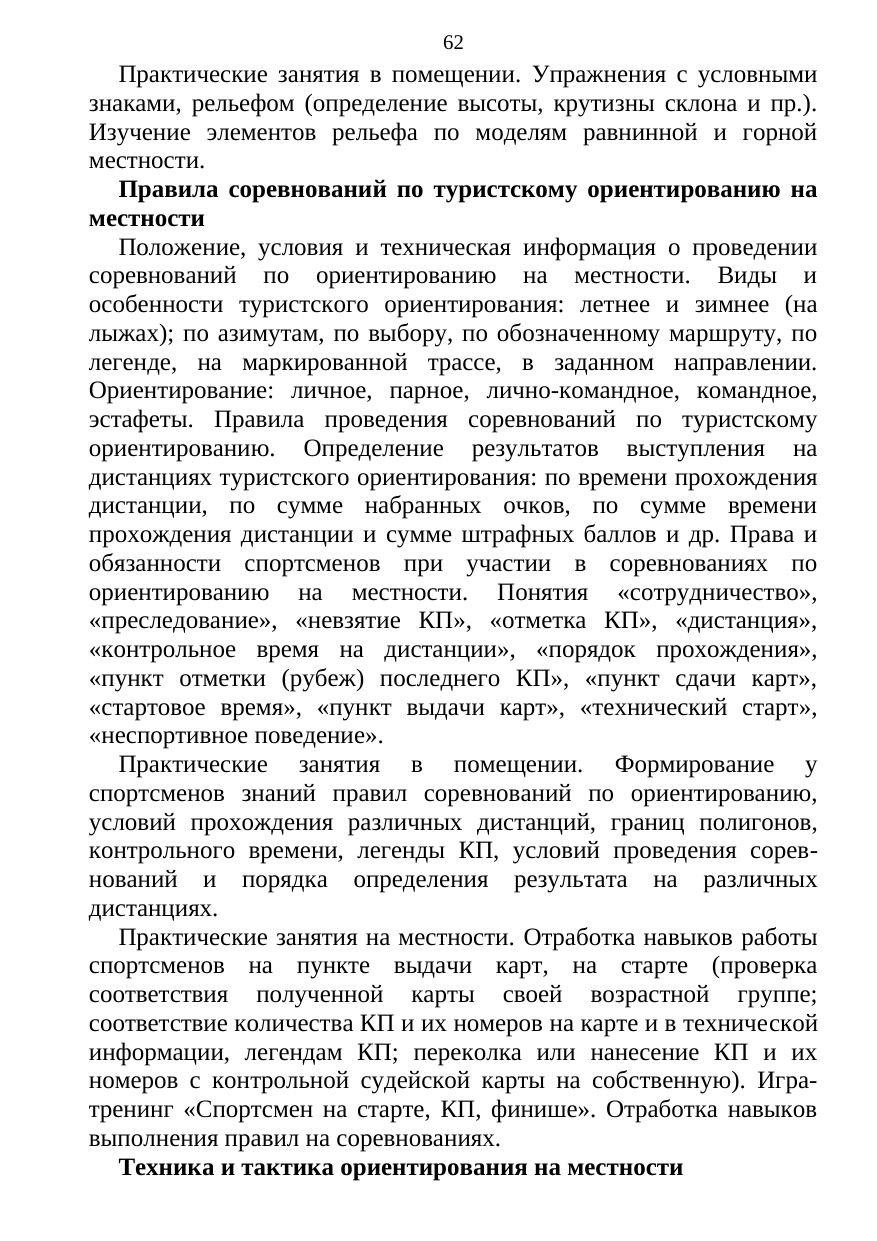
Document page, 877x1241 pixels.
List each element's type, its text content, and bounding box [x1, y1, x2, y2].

list Техника и тактика ориентирования на местности [89, 1152, 818, 1180]
text Практические занятия в помещении. Формирование у спортсменов знаний правил соревнований по ориентированию, условий прохождения различных дистанций, границ полигонов, контрольного времени, легенды КП, условий проведения соревнований и порядка определения результата на различных дистанциях. [89, 749, 818, 922]
text Положение, условия и техническая информация о проведении соревнований по ориентированию на местности. Виды и особенности туристского ориентирования: летнее и зимнее (на лыжах); по азимутам, по выбору, по обозначенному маршруту, по легенде, на маркированной трассе, в заданном направлении. Ориентирование: личное, парное, лично-командное, командное, эстафеты. Правила проведения соревнований по туристскому ориентированию. Определение результатов выступления на дистанциях туристского ориентирования: по времени прохождения дистанции, по сумме набранных очков, по сумме времени прохождения дистанции и сумме штрафных баллов и др. Права и обязанности спортсменов при участии в соревнованиях по ориентированию на местности. Понятия «сотрудничество», «преследование», «невзятие КП», «отметка КП», «дистанция», «контрольное время на дистанции», «порядок прохождения», «пункт отметки (рубеж) последнего КП», «пункт сдачи карт», «стартовое время», «пункт выдачи карт», «технический старт», «неспортивное поведение». [89, 232, 818, 749]
list Правила соревнований по туристскому ориентированию на местности [89, 174, 818, 232]
text Практические занятия на местности. Отработка навыков работы спортсменов на пункте выдачи карт, на старте (проверка соответствия полученной карты своей возрастной группе; соответствие количества КП и их номеров на карте и в технической информации, легендам КП; переколка или нанесение КП и их номеров с контрольной судейской карты на собственную). Игра-тренинг «Спортсмен на старте, КП, финише». Отработка навыков выполнения правил на соревнованиях. [89, 922, 818, 1152]
text Практические занятия в помещении. Упражнения с условными знаками, рельефом (определение высоты, крутизны склона и пр.). Изучение элементов рельефа по моделям равнинной и горной местности. [89, 59, 818, 174]
